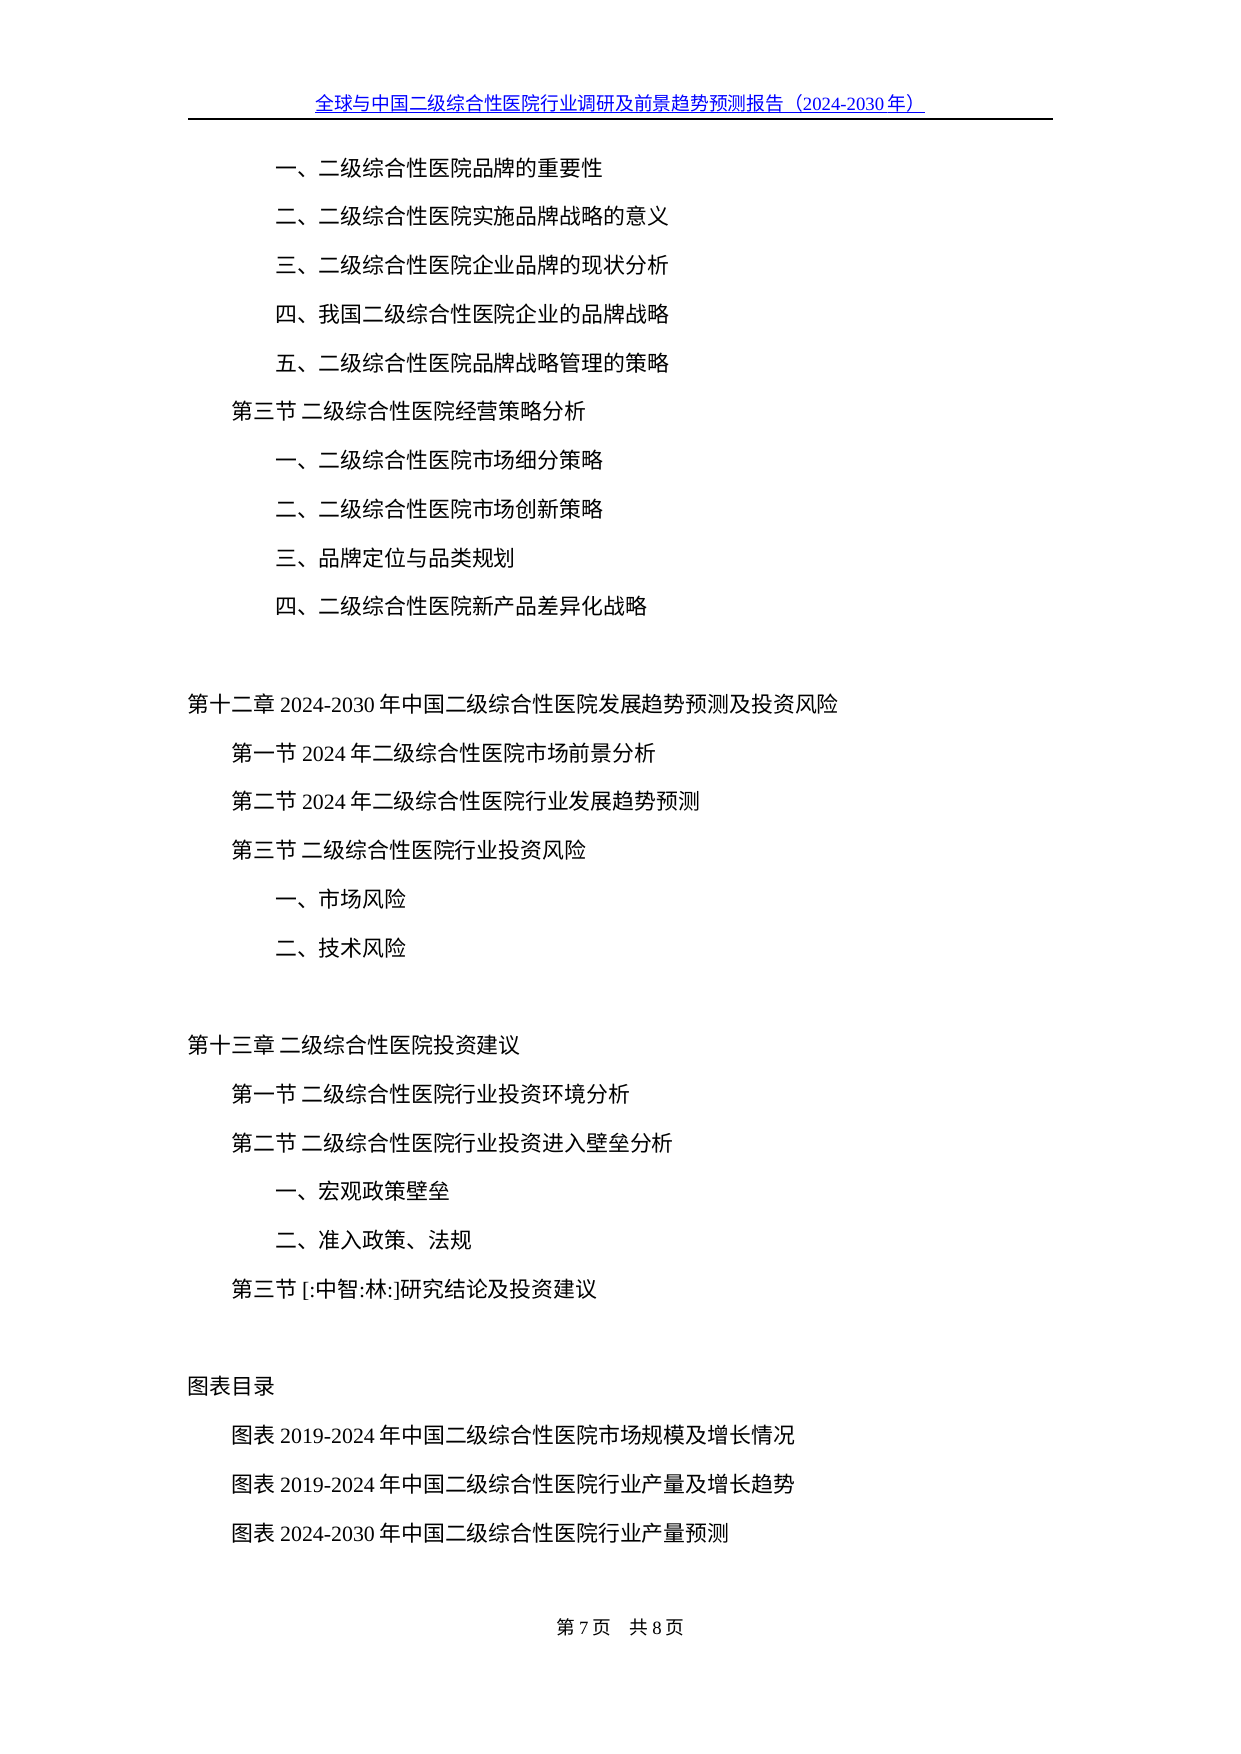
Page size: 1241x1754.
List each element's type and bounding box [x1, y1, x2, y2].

text [187, 150, 1053, 1548]
